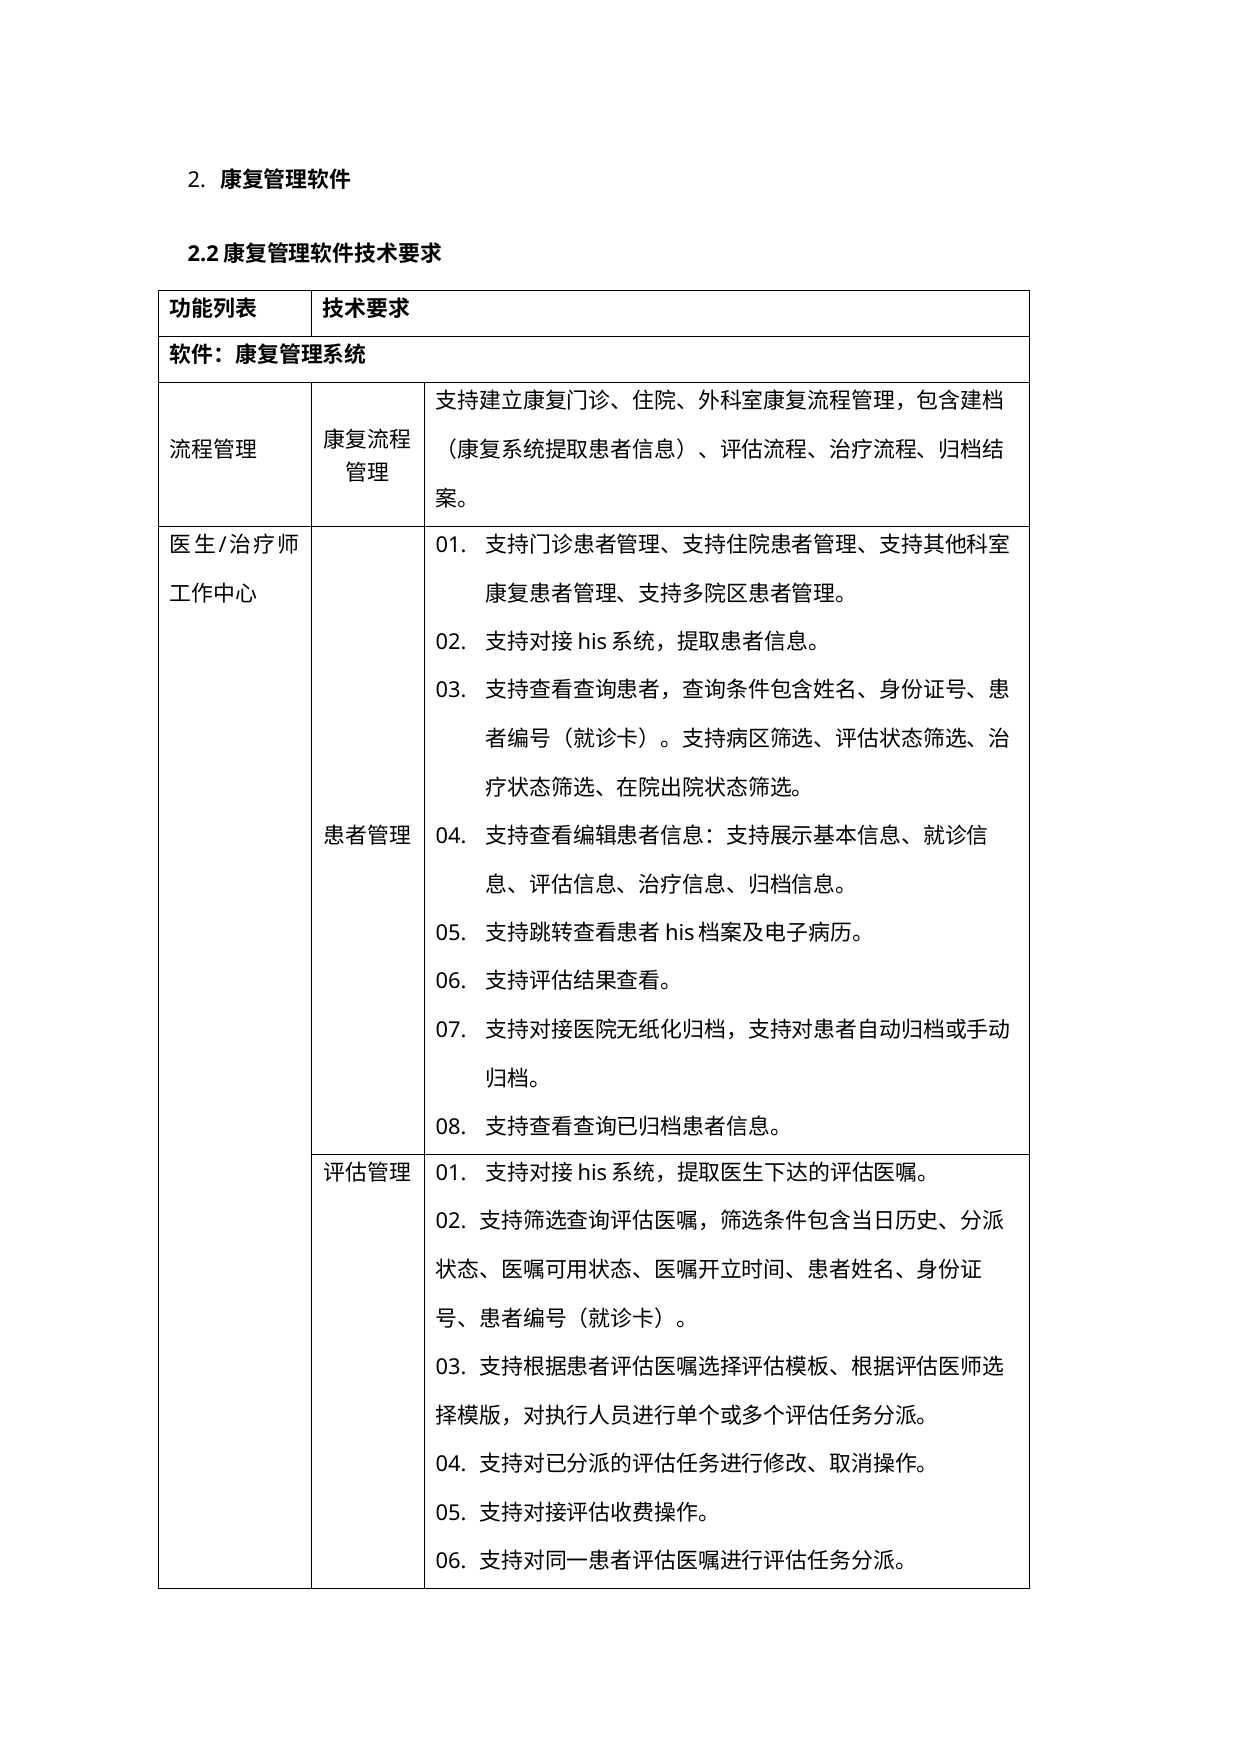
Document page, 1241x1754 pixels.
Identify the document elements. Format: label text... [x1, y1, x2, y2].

list 康复管理软件 [187, 162, 1053, 194]
table_cell 患者管理 [312, 527, 424, 1154]
subtitle 2.2康复管理软件技术要求 [187, 235, 1053, 268]
table_cell 流程管理 [159, 383, 311, 526]
table_cell 支持门诊患者管理、支持住院患者管理、支持其他科室康复患者管理、支持多院区患者管理。 支持对接his系统，提取患者信息。 支持查看查询患者，查询条件包含姓名、身份证号、患者编号（就诊卡）。支持病区筛选、评估状态筛选、治疗状态筛选、在院出院状态筛选。 支持查看编辑患者信息：支持展示基本信息、就诊信息、评估信息、治疗信息、归档信息。 支持跳转查看患者his档案及电子病历。 支持评估结果查看。 支持对接医院无纸化归档，支持对患者自动归档或手动归档。 支持查看查询已归档患者信息。 [425, 527, 1029, 1154]
table_cell 支持建立康复门诊、住院、外科室康复流程管理，包含建档（康复系统提取患者信息）、评估流程、治疗流程、归档结案。 [425, 383, 1029, 526]
table_cell 软件：康复管理系统 [159, 337, 1029, 382]
table_cell 评估管理 [312, 1155, 424, 1588]
table_cell 医生/治疗师工作中心 [159, 527, 311, 1588]
table_header 功能列表 [159, 291, 311, 336]
table_header 技术要求 [312, 291, 1029, 336]
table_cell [425, 1155, 1029, 1588]
table_cell 康复流程管理 [312, 383, 424, 526]
